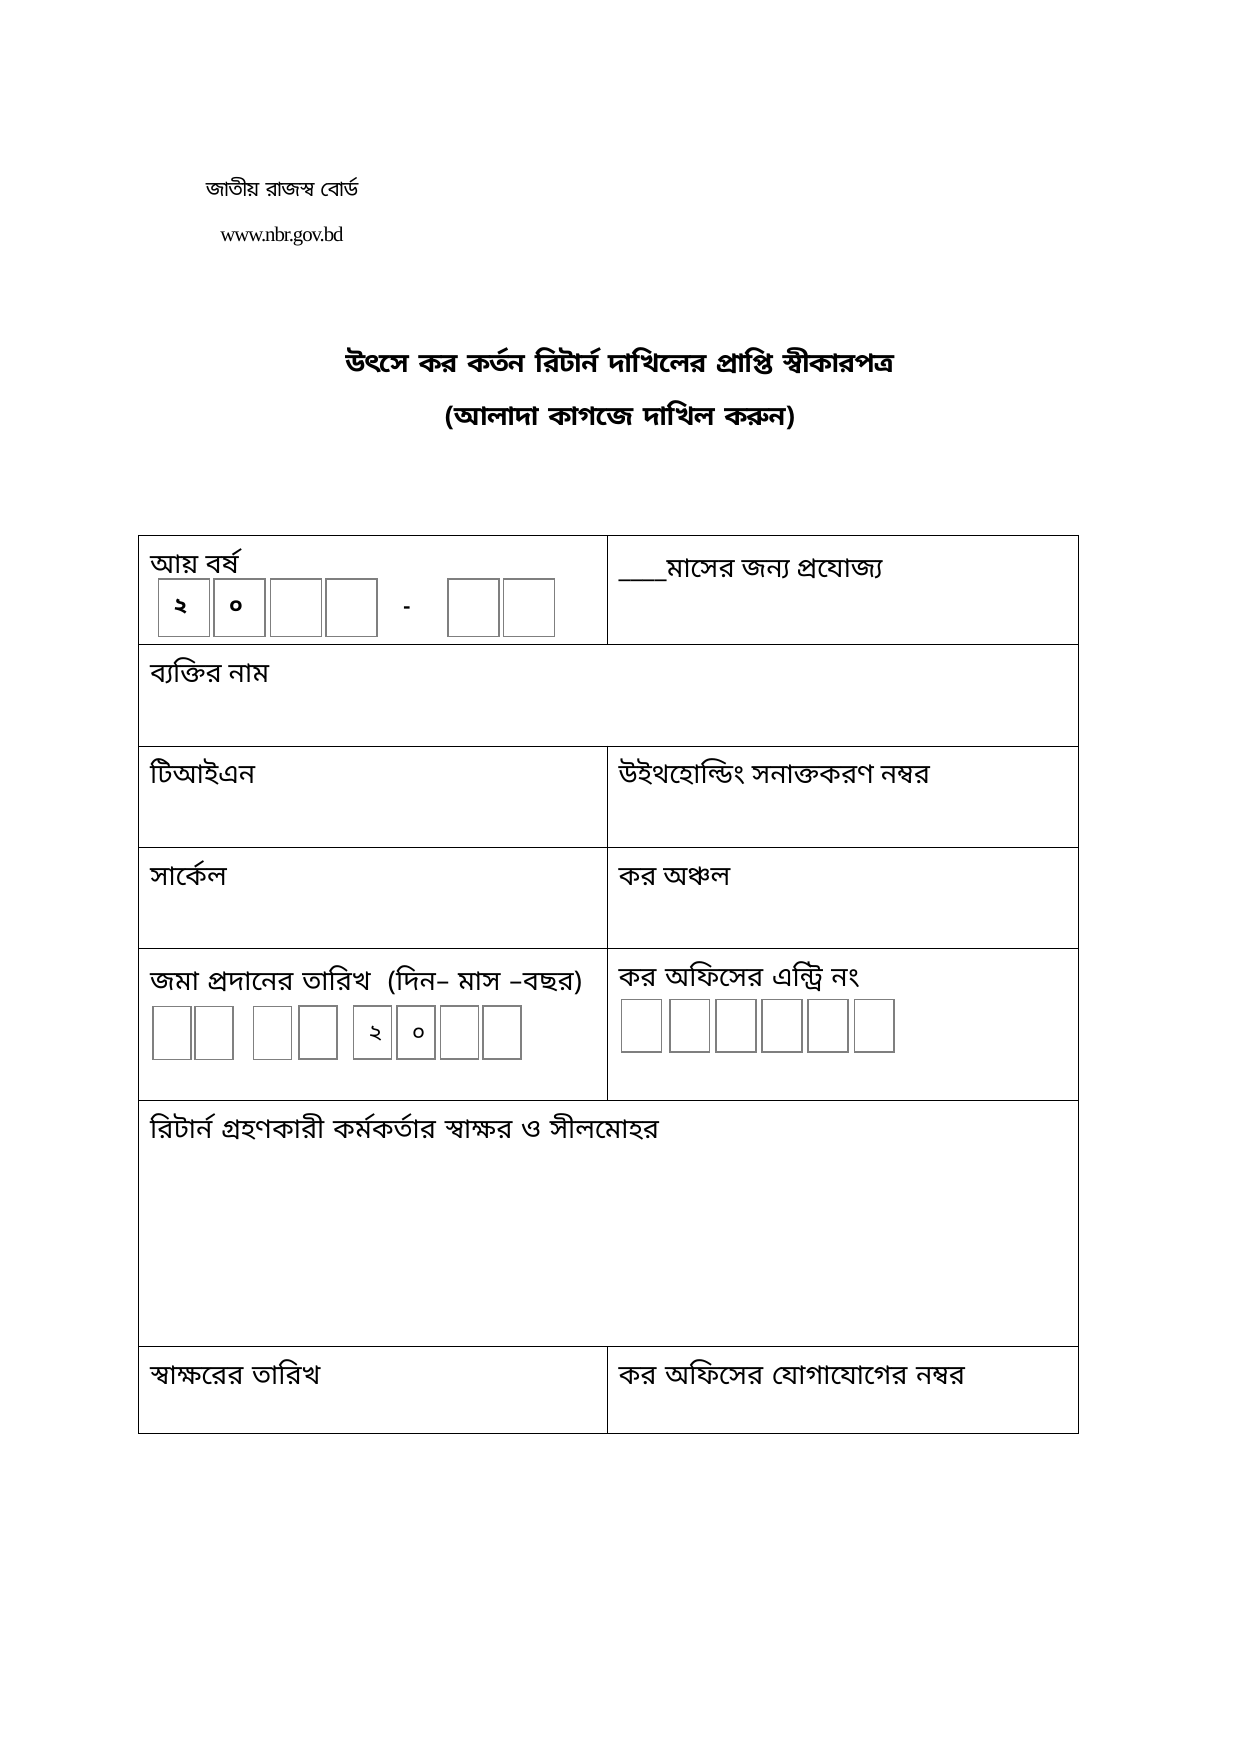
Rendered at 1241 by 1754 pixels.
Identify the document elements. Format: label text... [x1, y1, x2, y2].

table_cell রিটার্ন গ্রহণকারী কর্মকর্তার স্বাক্ষর ও সীলমোহর [139, 1101, 1078, 1346]
table_cell টিআইএন [139, 747, 607, 847]
table_cell ব্যক্তির নাম [139, 645, 1078, 746]
table_header ____মাসের জন্য প্রযোজ্য [608, 536, 1078, 644]
table_cell স্বাক্ষরের তারিখ [139, 1347, 607, 1433]
table_header আয় বর্ষ [139, 536, 607, 644]
table_cell জমা প্রদানের তারিখ (দিন– মাস –বছর) [139, 949, 607, 1100]
table_cell কর অঞ্চল [608, 848, 1078, 948]
text (আলাদা কাগজে দাখিল করুন) [150, 396, 1090, 436]
table_cell উইথহোল্ডিং সনাক্তকরণ নম্বর [608, 747, 1078, 847]
table_cell কর অফিসের যোগাযোগের নম্বর [608, 1347, 1078, 1433]
text উৎসে কর কর্তন রিটার্ন দাখিলের প্রাপ্তি স্বীকারপত্র [150, 347, 1090, 383]
table_cell কর অফিসের এন্ট্রি নং [608, 949, 1078, 1100]
table_cell সার্কেল [139, 848, 607, 948]
